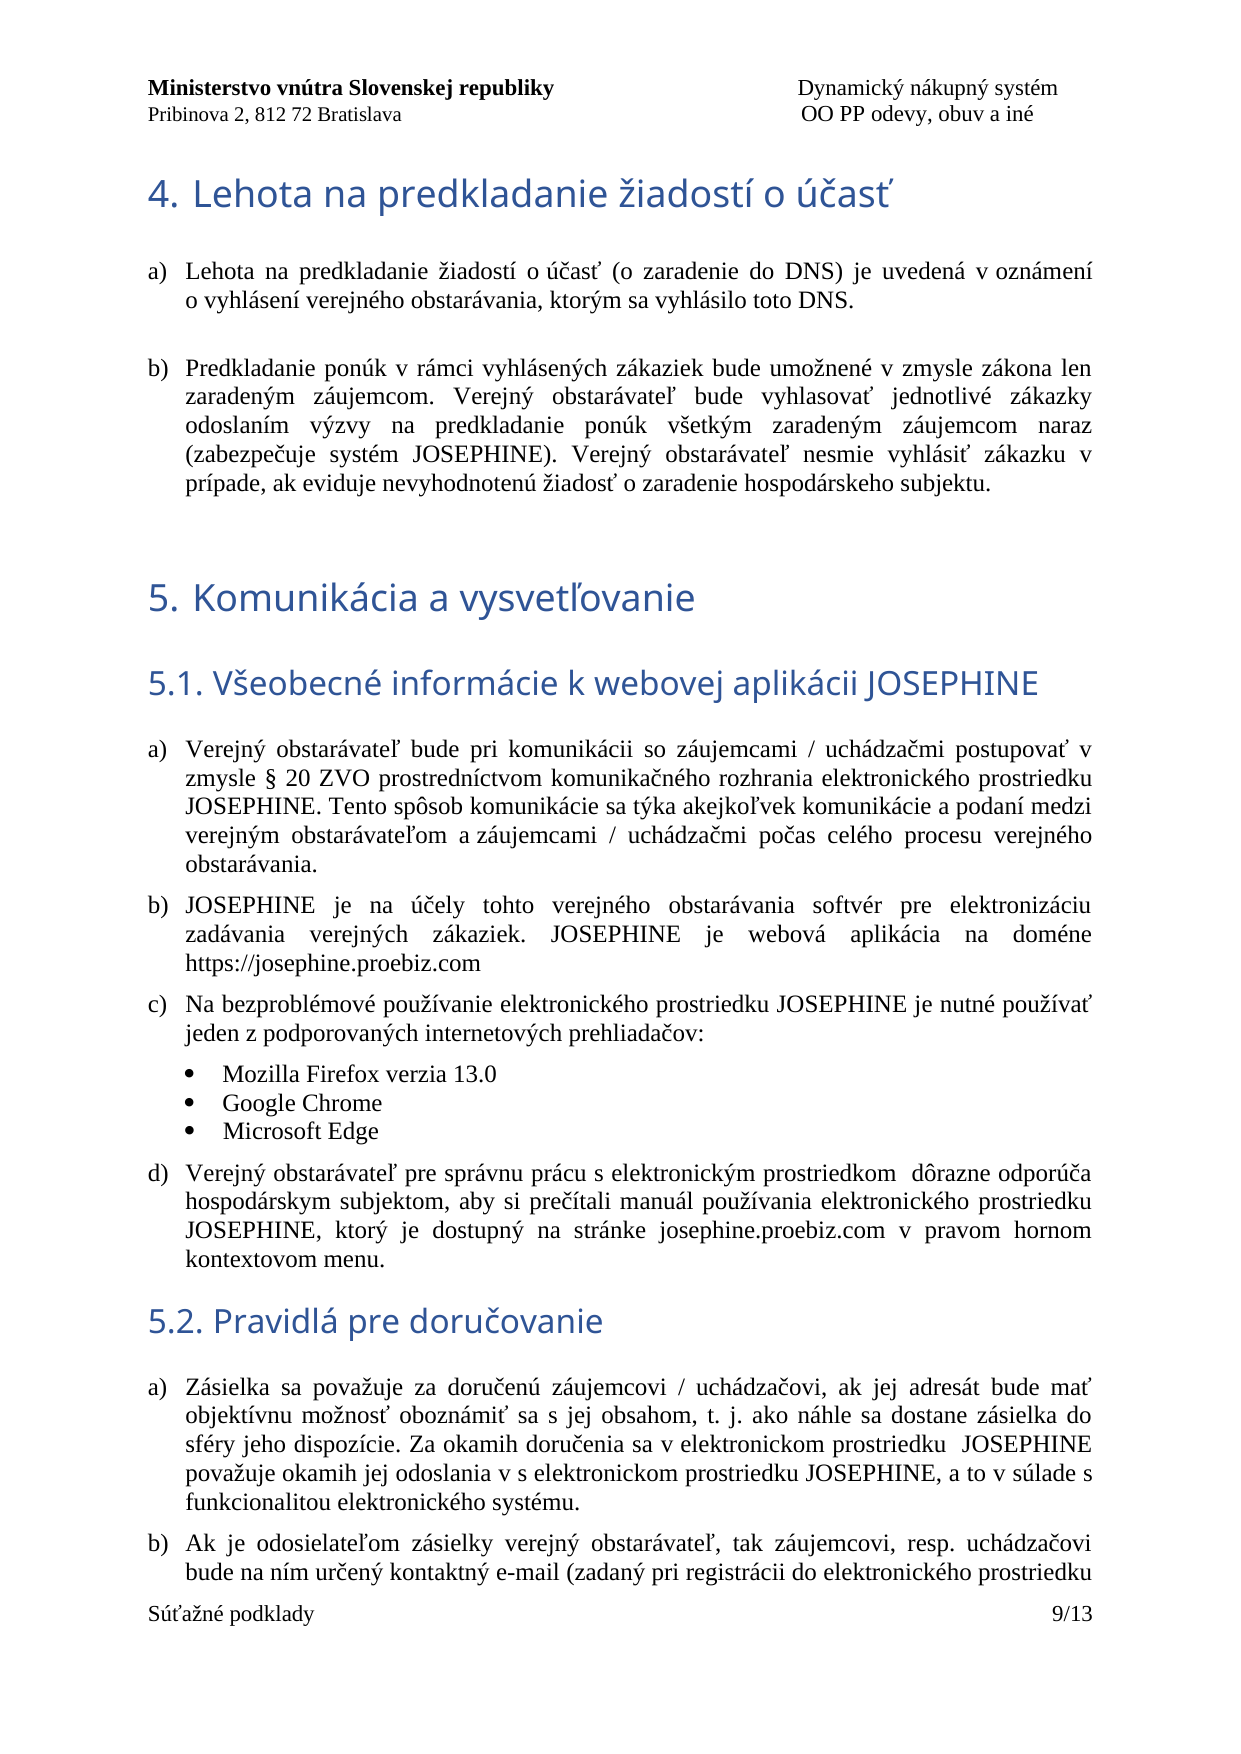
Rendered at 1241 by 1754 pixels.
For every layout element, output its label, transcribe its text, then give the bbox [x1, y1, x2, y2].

list Microsoft Edge [185, 1116, 1093, 1145]
list Google Chrome [185, 1088, 1093, 1116]
list Mozilla Firefox verzia 13.0 [185, 1059, 1093, 1088]
subtitle Komunikácia a vysvetľovanie [148, 571, 1093, 622]
list JOSEPHINE je na účely tohto verejného obstarávania softvér pre elektronizáciu zadávania verejných zákaziek. JOSEPHINE je webová aplikácia na doméne https://josephine.proebiz.com [148, 890, 1093, 976]
subtitle 5.2. Pravidlá pre doručovanie [148, 1298, 1093, 1343]
list Verejný obstarávateľ bude pri komunikácii so záujemcami / uchádzačmi postupovať v zmysle § 20 ZVO prostredníctvom komunikačného rozhrania elektronického prostriedku JOSEPHINE. Tento spôsob komunikácie sa týka akejkoľvek komunikácie a podaní medzi verejným obstarávateľom a záujemcami / uchádzačmi počas celého procesu verejného obstarávania. [148, 734, 1093, 878]
list Predkladanie ponúk v rámci vyhlásených zákaziek bude umožnené v zmysle zákona len zaradeným záujemcom. Verejný obstarávateľ bude vyhlasovať jednotlivé zákazky odoslaním výzvy na predkladanie ponúk všetkým zaradeným záujemcom naraz (zabezpečuje systém JOSEPHINE). Verejný obstarávateľ nesmie vyhlásiť zákazku v prípade, ak eviduje nevyhodnotenú žiadosť o zaradenie hospodárskeho subjektu. [148, 353, 1093, 496]
list Na bezproblémové používanie elektronického prostriedku JOSEPHINE je nutné používať jeden z podporovaných internetových prehliadačov: [148, 989, 1093, 1046]
list Zásielka sa považuje za doručenú záujemcovi / uchádzačovi, ak jej adresát bude mať objektívnu možnosť oboznámiť sa s jej obsahom, t. j. ako náhle sa dostane zásielka do sféry jeho dispozície. Za okamih doručenia sa v elektronickom prostriedku JOSEPHINE považuje okamih jej odoslania v s elektronickom prostriedku JOSEPHINE, a to v súlade s funkcionalitou elektronického systému. [148, 1372, 1093, 1515]
list Verejný obstarávateľ pre správnu prácu s elektronickým prostriedkom dôrazne odporúča hospodárskym subjektom, aby si prečítali manuál používania elektronického prostriedku JOSEPHINE, ktorý je dostupný na stránke josephine.proebiz.com v pravom hornom kontextovom menu. [148, 1158, 1093, 1273]
subtitle 5.1. Všeobecné informácie k webovej aplikácii JOSEPHINE [148, 660, 1093, 705]
subtitle Lehota na predkladanie žiadostí o účasť [148, 168, 1093, 219]
list Lehota na predkladanie žiadostí o účasť (o zaradenie do DNS) je uvedená v oznámení o vyhlásení verejného obstarávania, ktorým sa vyhlásilo toto DNS. [148, 256, 1093, 314]
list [148, 1528, 1093, 1585]
